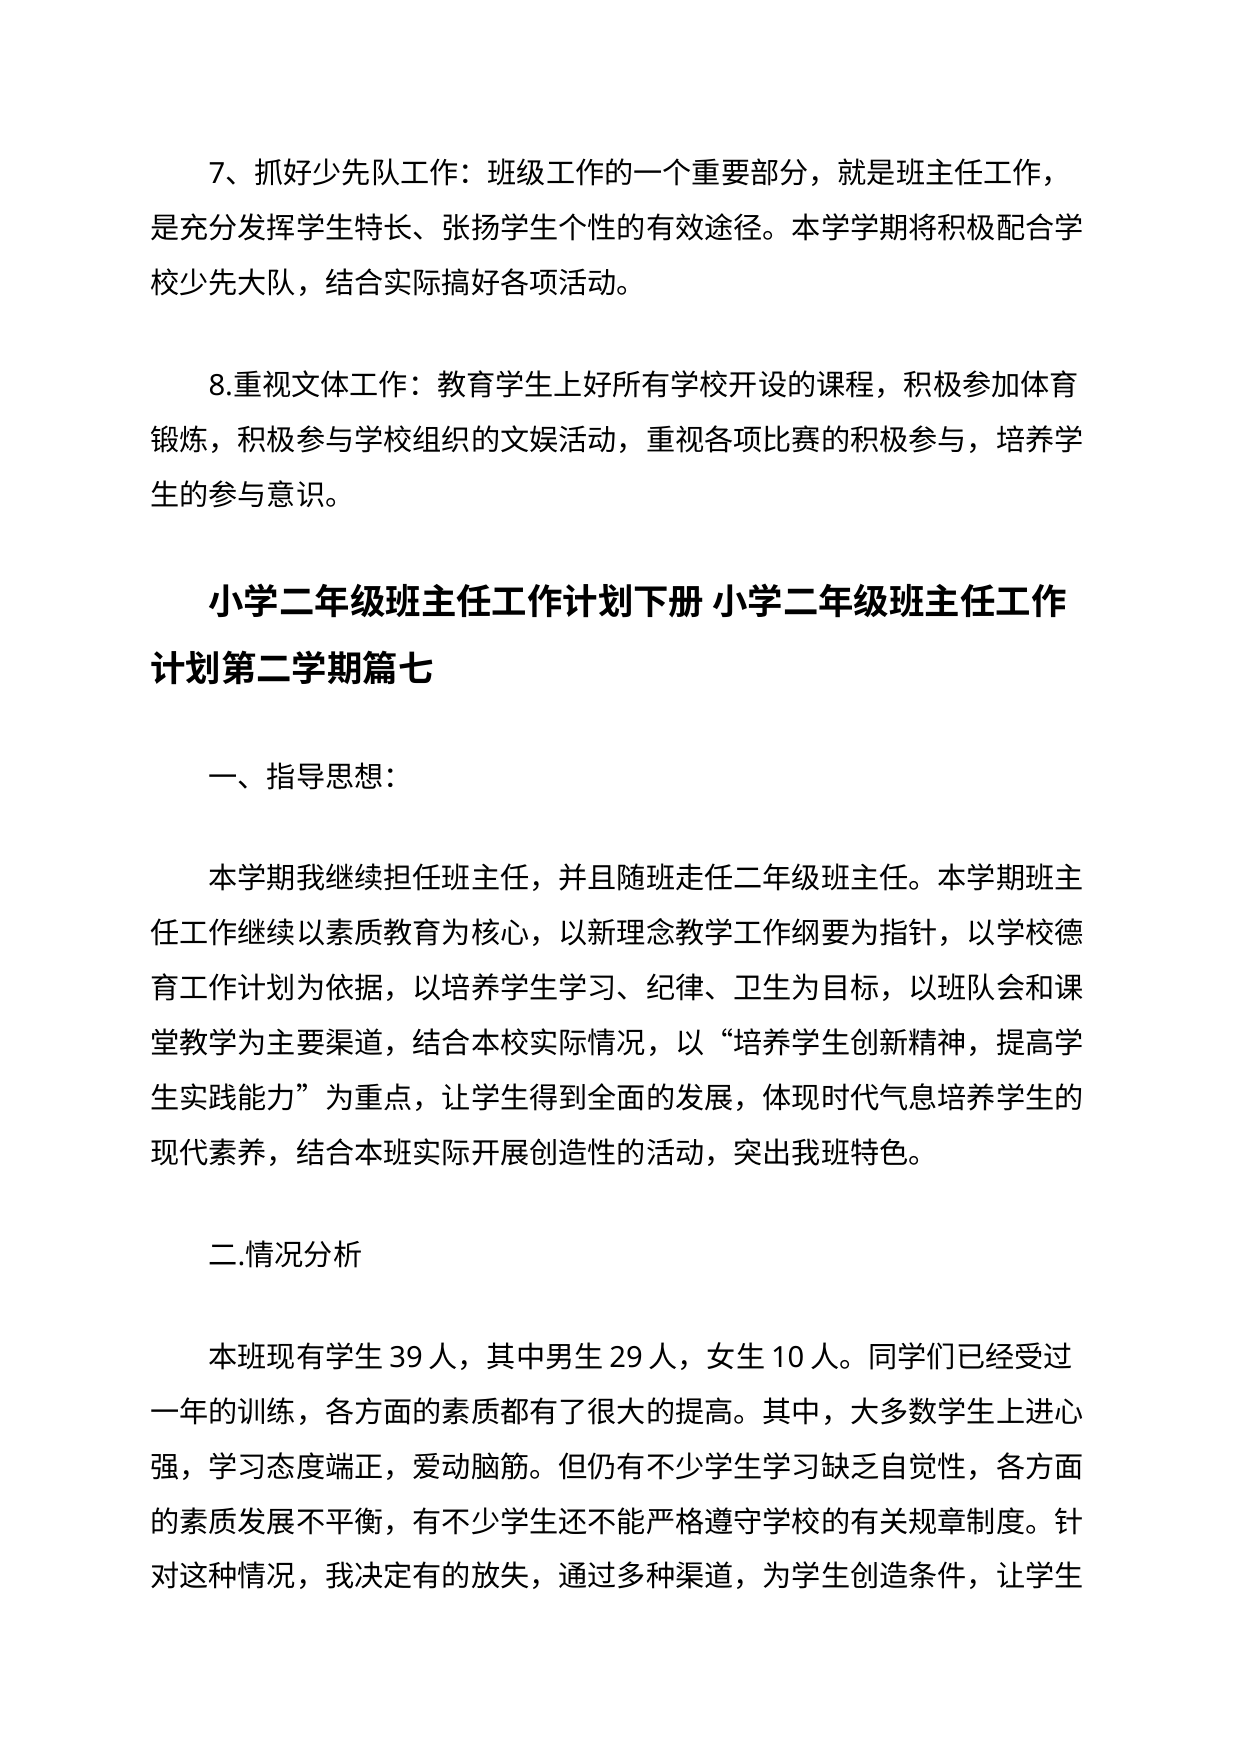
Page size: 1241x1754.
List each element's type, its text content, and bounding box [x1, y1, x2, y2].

text 二.情况分析 [150, 1231, 1090, 1274]
text 7、抓好少先队工作：班级工作的一个重要部分，就是班主任工作，是充分发挥学生特长、张扬学生个性的有效途径。本学学期将积极配合学校少先大队，结合实际搞好各项活动。 [150, 150, 1090, 302]
text 本学期我继续担任班主任，并且随班走任二年级班主任。本学期班主任工作继续以素质教育为核心，以新理念教学工作纲要为指针，以学校德育工作计划为依据，以培养学生学习、纪律、卫生为目标，以班队会和课堂教学为主要渠道，结合本校实际情况，以“培养学生创新精神，提高学生实践能力”为重点，让学生得到全面的发展，体现时代气息培养学生的现代素养，结合本班实际开展创造性的活动，突出我班特色。 [150, 855, 1090, 1172]
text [150, 1333, 1090, 1595]
text 小学二年级班主任工作计划下册 小学二年级班主任工作计划第二学期篇七 [150, 573, 1090, 691]
text 一、指导思想： [150, 753, 1090, 796]
text 8.重视文体工作：教育学生上好所有学校开设的课程，积极参加体育锻炼，积极参与学校组织的文娱活动，重视各项比赛的积极参与，培养学生的参与意识。 [150, 362, 1090, 514]
